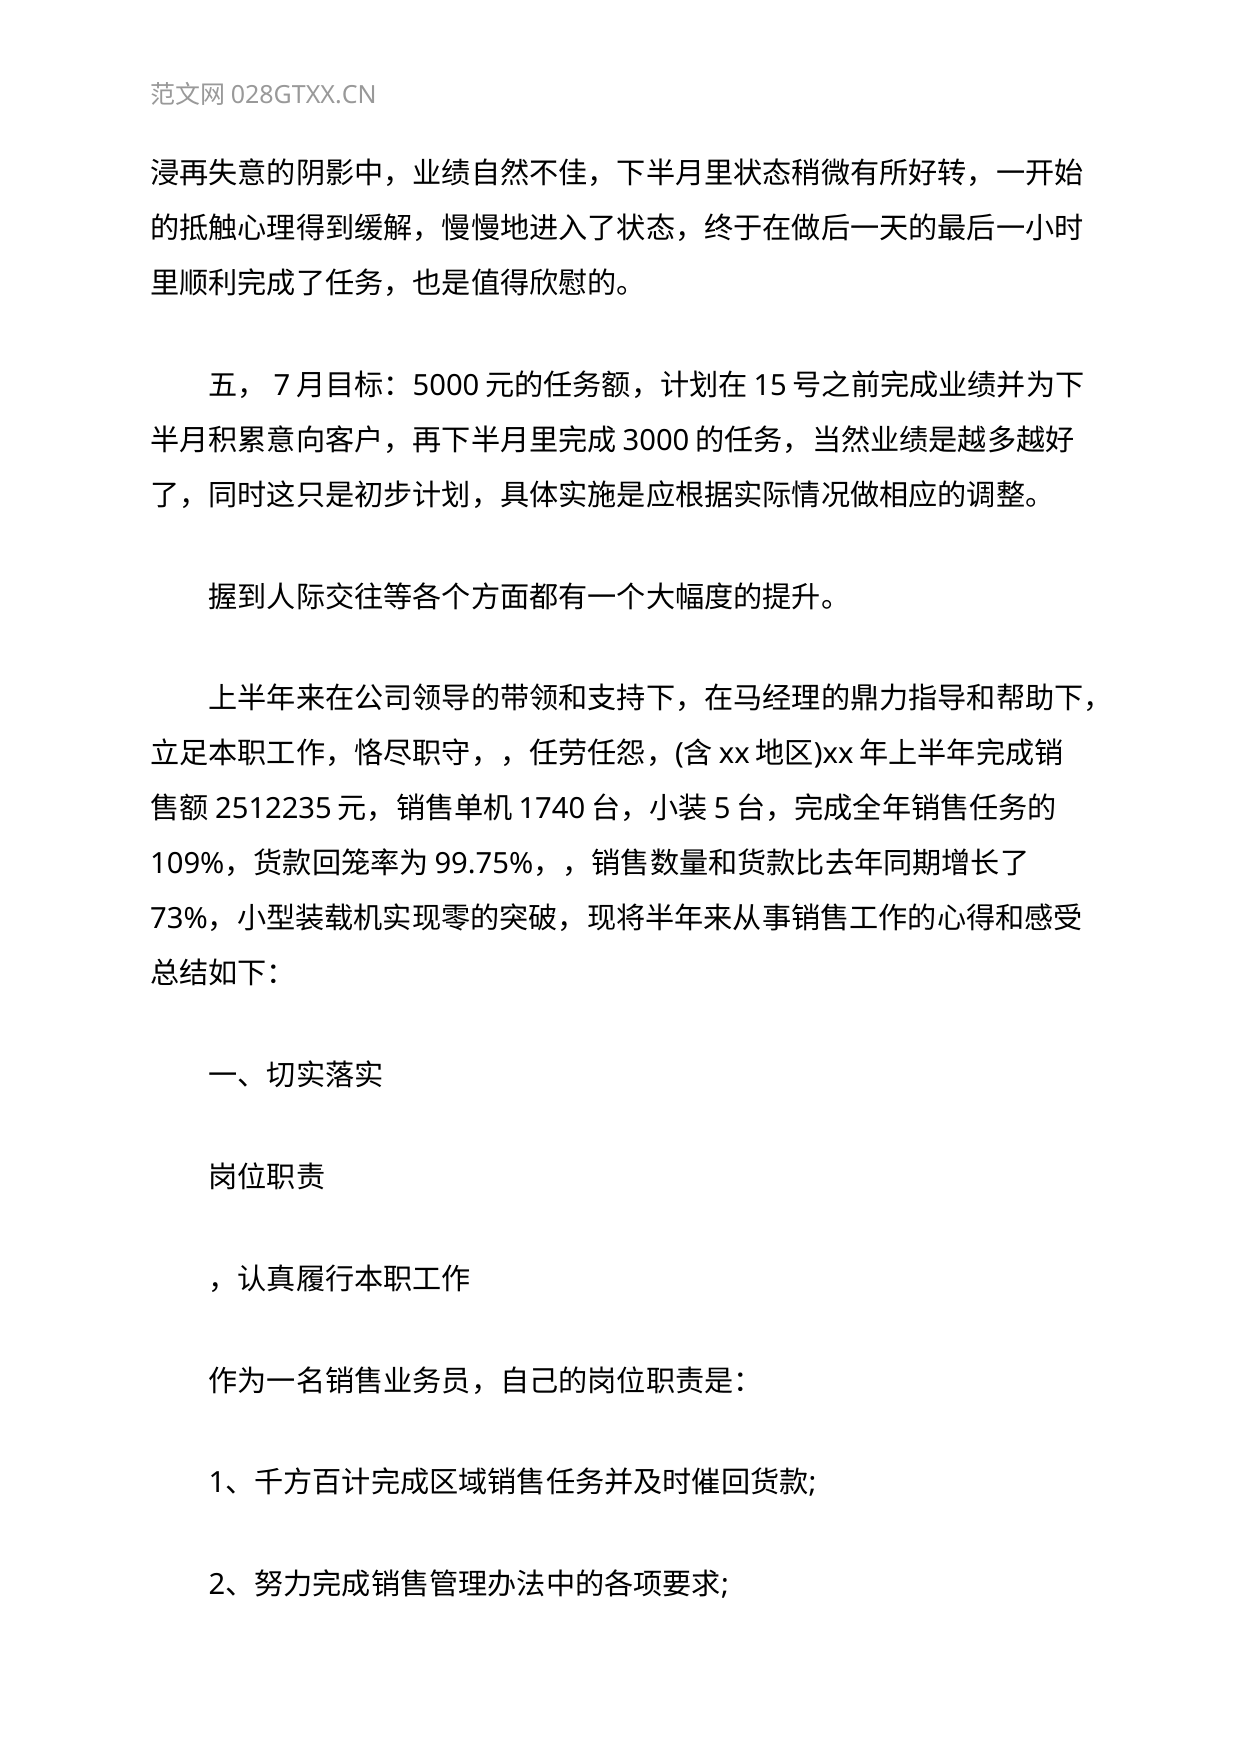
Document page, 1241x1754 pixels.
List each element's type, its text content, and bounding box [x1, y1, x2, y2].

text 上半年来在公司领导的带领和支持下，在马经理的鼎力指导和帮助下，立足本职工作，恪尽职守，，任劳任怨，(含xx地区)xx年上半年完成销售额 2512235元，销售单机1740台，小装5台，完成全年销售任务的109%，货款回笼率为99.75%，，销售数量和货款比去年同期增长了73%，小型装载机实现零的突破，现将半年来从事销售工作的心得和感受总结如下： [150, 675, 1090, 992]
text 作为一名销售业务员，自己的岗位职责是： [150, 1357, 1090, 1399]
text 2、努力完成销售管理办法中的各项要求; [150, 1561, 1090, 1603]
text 握到人际交往等各个方面都有一个大幅度的提升。 [150, 573, 1090, 616]
text 一、切实落实 [150, 1052, 1090, 1094]
text 1、千方百计完成区域销售任务并及时催回货款; [150, 1459, 1090, 1501]
text 五， 7月目标：5000元的任务额，计划在15号之前完成业绩并为下半月积累意向客户，再下半月里完成3000的任务，当然业绩是越多越好了，同时这只是初步计划，具体实施是应根据实际情况做相应的调整。 [150, 362, 1090, 514]
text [150, 150, 1090, 302]
text ，认真履行本职工作 [150, 1255, 1090, 1298]
text 岗位职责 [150, 1153, 1090, 1196]
